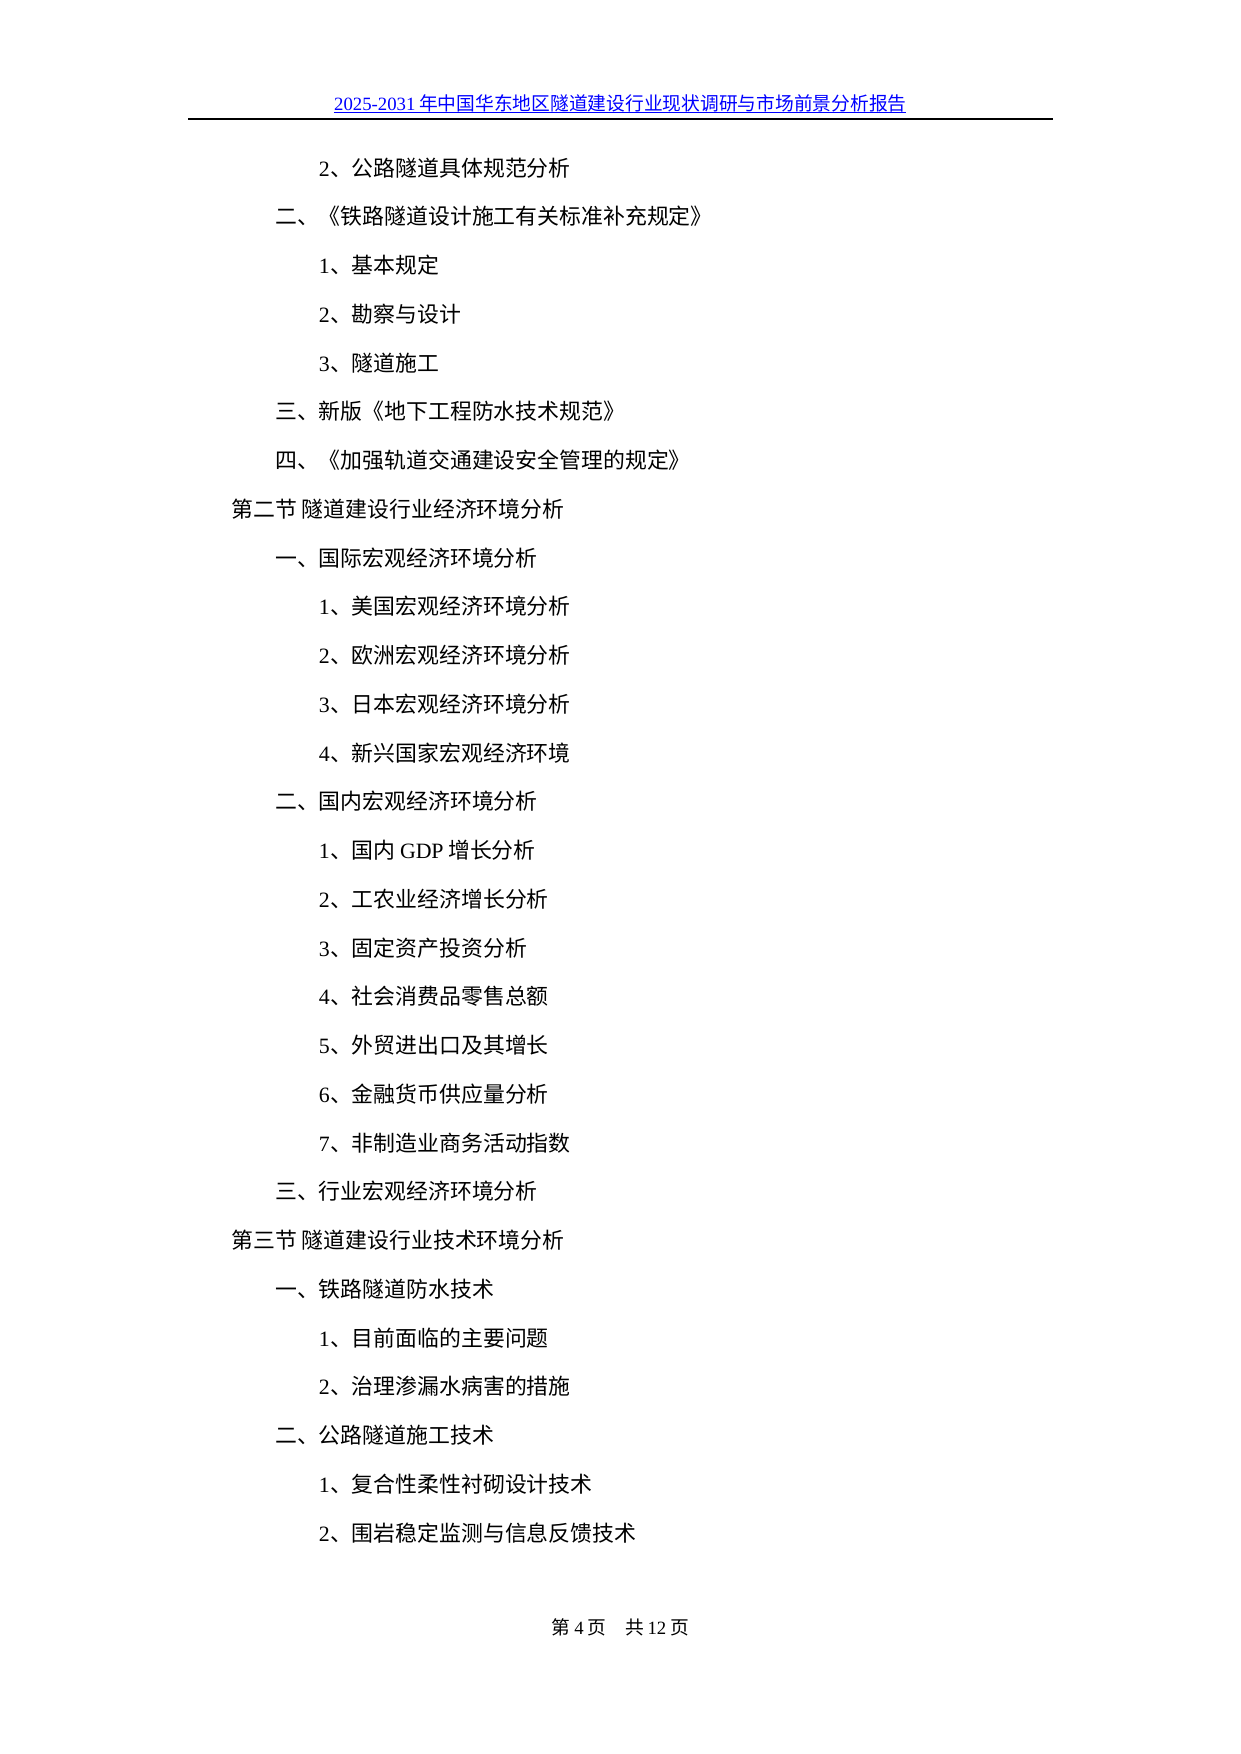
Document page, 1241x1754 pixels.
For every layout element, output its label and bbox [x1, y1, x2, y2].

text [187, 150, 1053, 1548]
